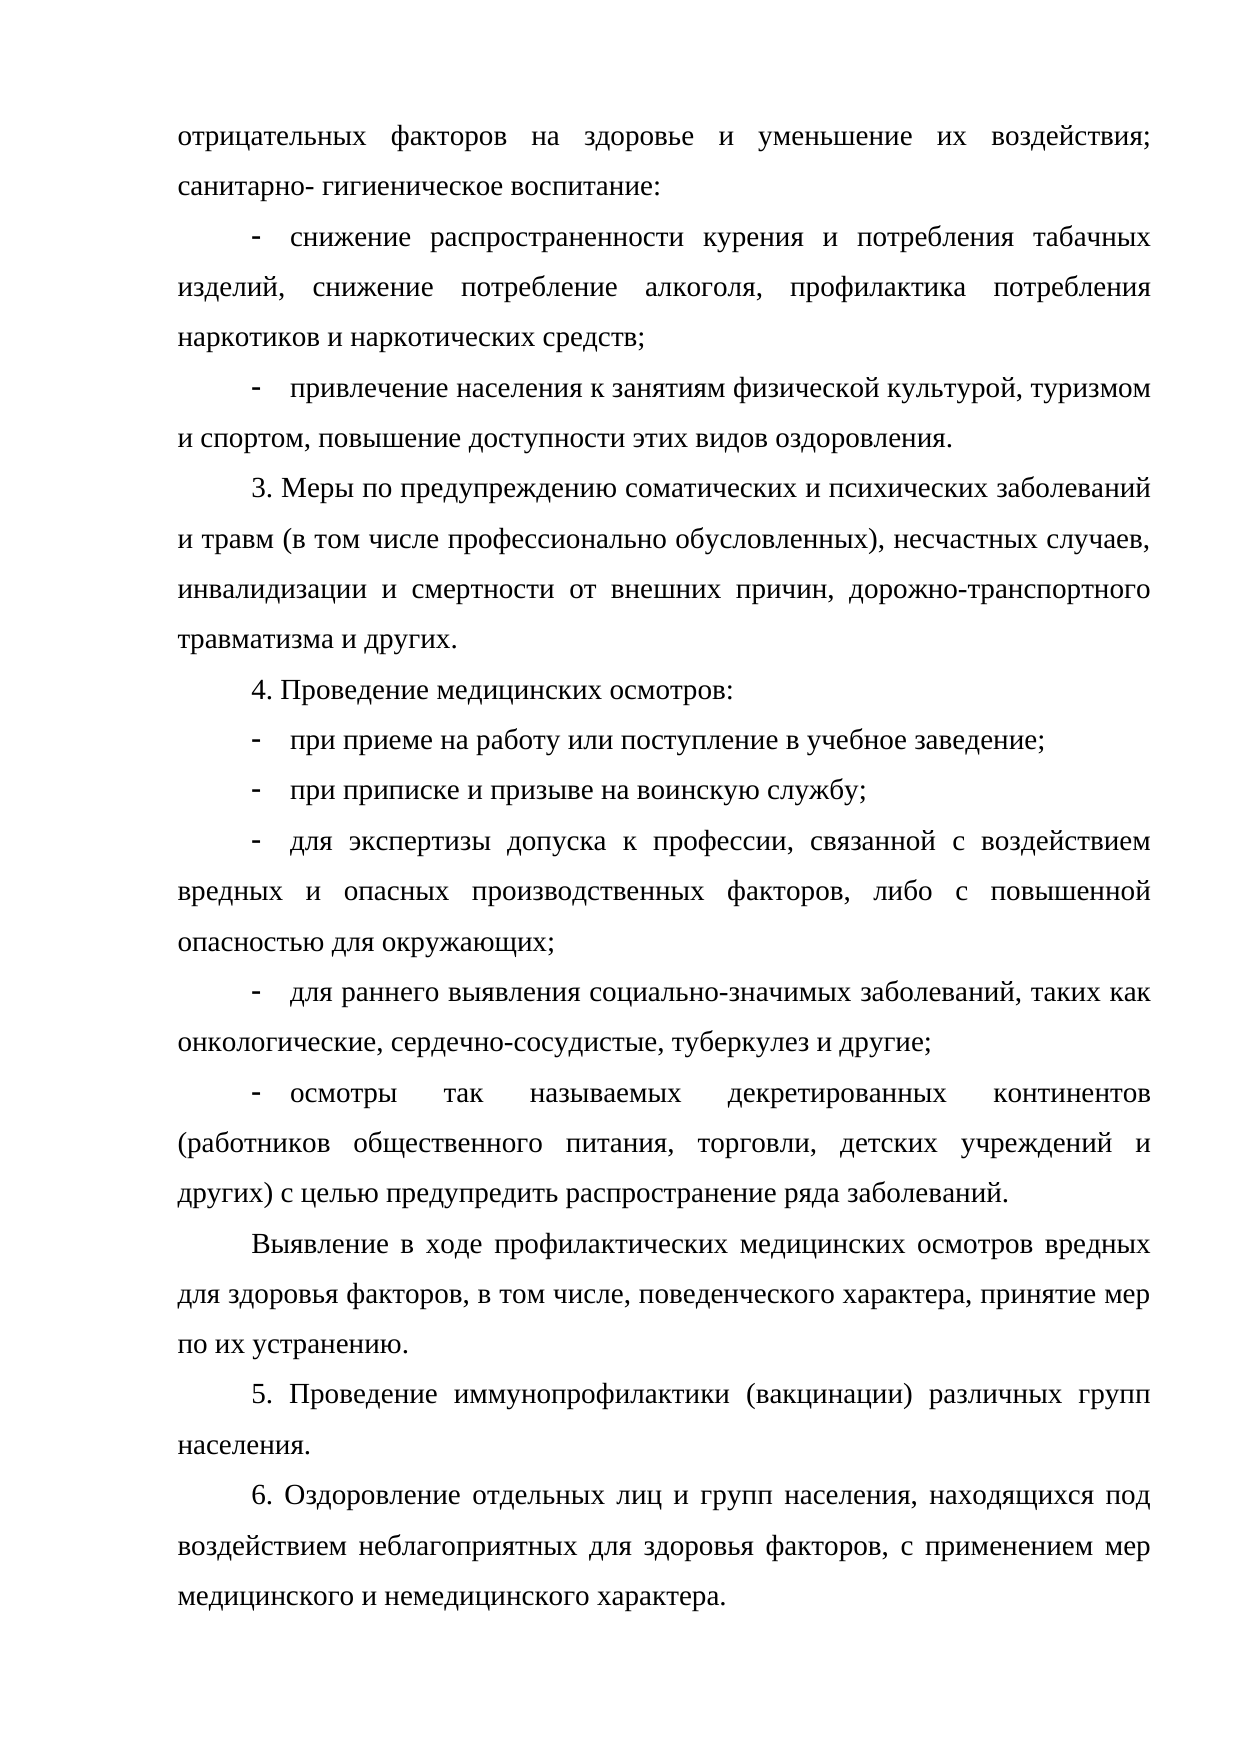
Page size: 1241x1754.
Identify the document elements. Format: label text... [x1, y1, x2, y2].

list снижение распространенности курения и потребления табачных изделий, снижение потребление алкоголя, профилактика потребления наркотиков и наркотических средств; [177, 219, 1152, 353]
list привлечение населения к занятиям физической культурой, туризмом и спортом, повышение доступности этих видов оздоровления. [177, 370, 1152, 454]
list при приписке и призыве на воинскую службу; [177, 772, 1152, 806]
text 3. Меры по предупреждению соматических и психических заболеваний и травм (в том числе профессионально обусловленных), несчастных случаев, инвалидизации и смертности от внешних причин, дорожно-транспортного травматизма и других. [177, 471, 1152, 655]
text 5. Проведение иммунопрофилактики (вакцинации) различных групп населения. [177, 1377, 1152, 1461]
list для экспертизы допуска к профессии, связанной с воздействием вредных и опасных производственных факторов, либо с повышенной опасностью для окружающих; [177, 823, 1152, 957]
text 4. Проведение медицинских осмотров: [177, 672, 1152, 705]
list для раннего выявления социально-значимых заболеваний, таких как онкологические, сердечно-сосудистые, туберкулез и другие; [177, 974, 1152, 1058]
text 6. Оздоровление отдельных лиц и групп населения, находящихся под воздействием неблагоприятных для здоровья факторов, с применением мер медицинского и немедицинского характера. [177, 1477, 1152, 1611]
list при приеме на работу или поступление в учебное заведение; [177, 722, 1152, 756]
list осмотры так называемых декретированных континентов (работников общественного питания, торговли, детских учреждений и других) с целью предупредить распространение ряда заболеваний. [177, 1075, 1152, 1209]
text Выявление в ходе профилактических медицинских осмотров вредных для здоровья факторов, в том числе, поведенческого характера, принятие мер по их устранению. [177, 1226, 1152, 1360]
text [177, 118, 1152, 202]
